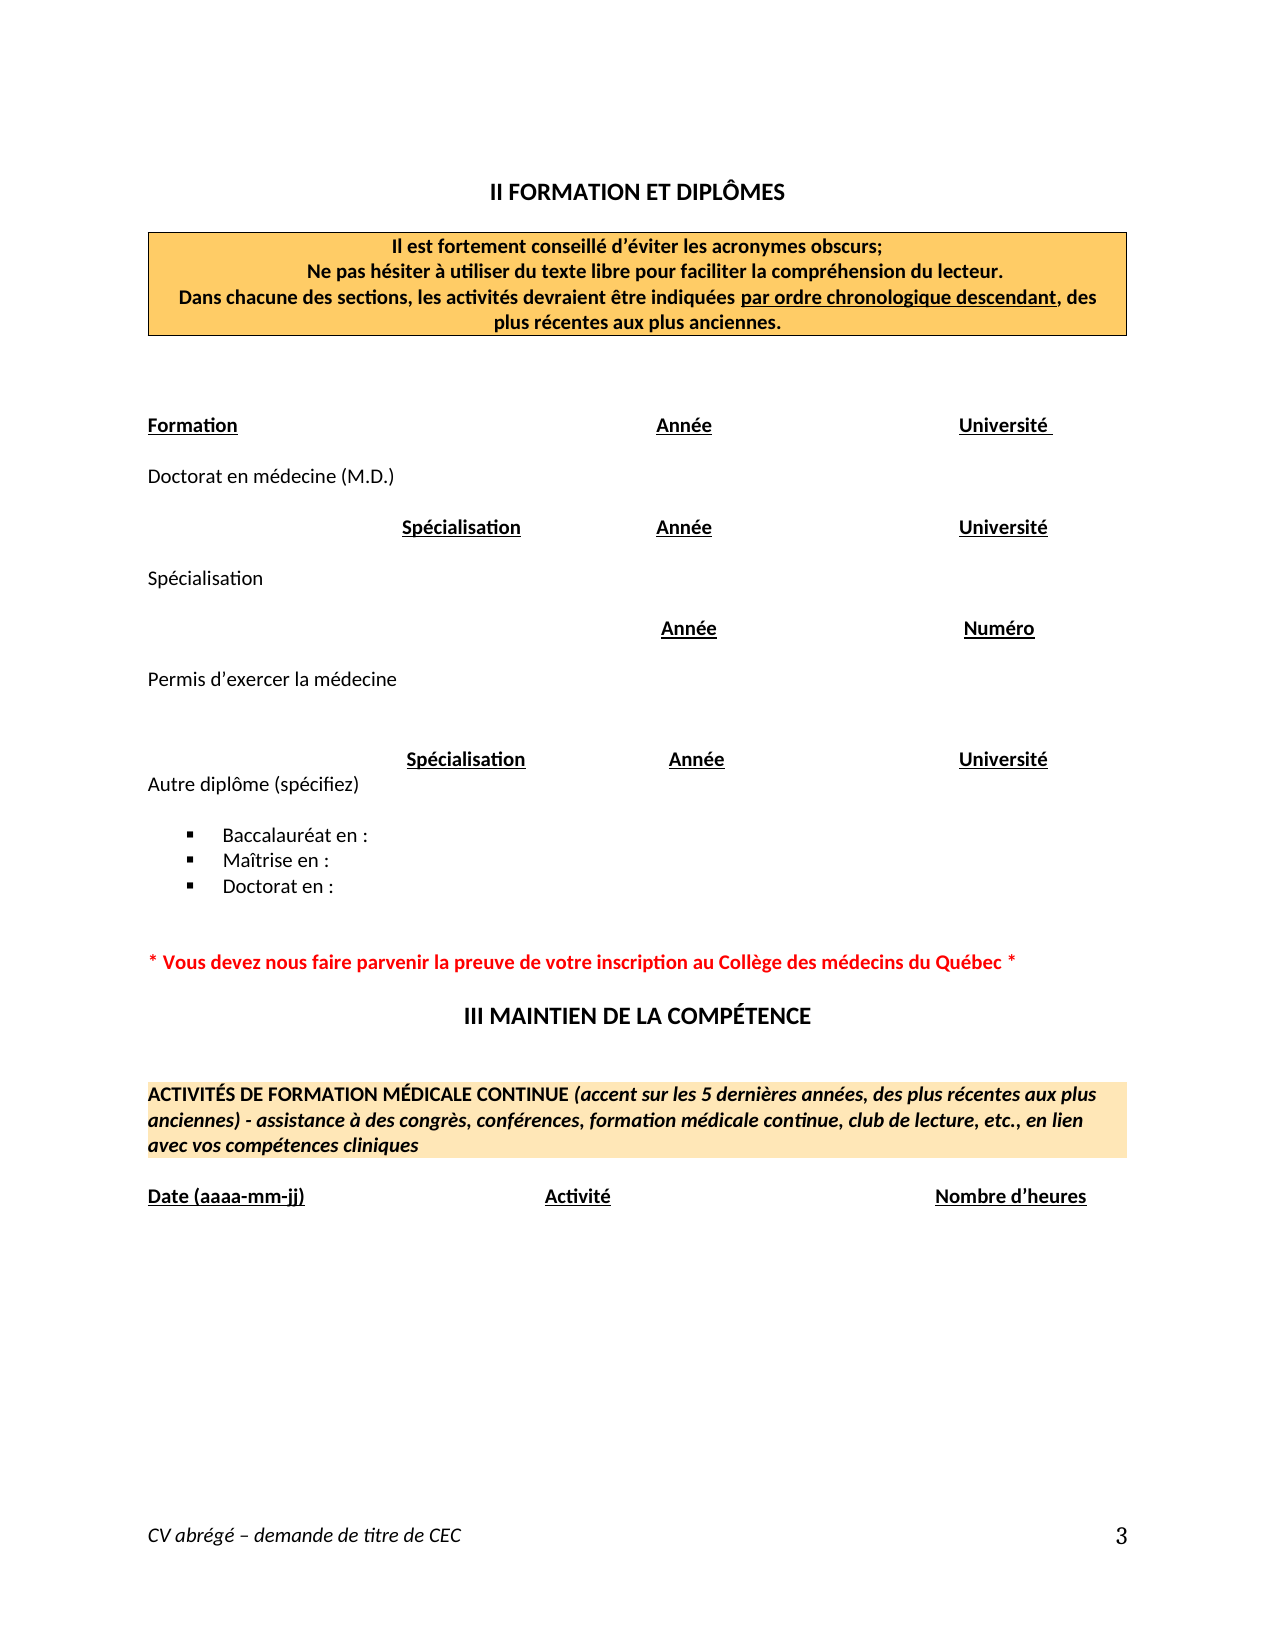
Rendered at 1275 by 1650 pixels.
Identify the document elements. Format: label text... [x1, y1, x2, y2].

table_header Il est fortement conseillé d’éviter les acronymes obscurs; Ne pas hésiter à utiliser du texte libre pour faciliter la compréhension du lecteur. Dans chacune des sections, les activités devraient être indiquées par ordre chronologique descendant, des plus récentes aux plus anciennes. [149, 233, 1126, 335]
text ACTIVITÉS DE FORMATION MÉDICALE CONTINUE (accent sur les 5 dernières années, des plus récentes aux plus anciennes) - assistance à des congrès, conférences, formation médicale continue, club de lecture, etc., en lien avec vos compétences cliniques [148, 1082, 1127, 1158]
list Baccalauréat en : [185, 822, 1127, 848]
list Maîtrise en : [185, 848, 1127, 873]
text Permis d’exercer la médecine [148, 666, 1127, 692]
text Spécialisation Année Université [369, 746, 1127, 771]
text Spécialisation Année Université [148, 514, 1127, 539]
list Doctorat en : [185, 873, 1127, 898]
text * Vous devez nous faire parvenir la preuve de votre inscription au Collège des médecins du Québec * [148, 949, 1127, 975]
text Autre diplôme (spécifiez) [148, 771, 1127, 797]
text Formation Année Université [148, 412, 1127, 438]
text III MAINTIEN DE LA COMPÉTENCE [148, 1000, 1127, 1031]
text Doctorat en médecine (M.D.) [148, 463, 1127, 488]
text Spécialisation [148, 565, 1127, 590]
text Date (aaaa-mm-jj) Activité Nombre d’heures [148, 1183, 1127, 1209]
text II FORMATION ET DIPLÔMES [148, 176, 1127, 207]
text Année Numéro [516, 616, 1127, 641]
